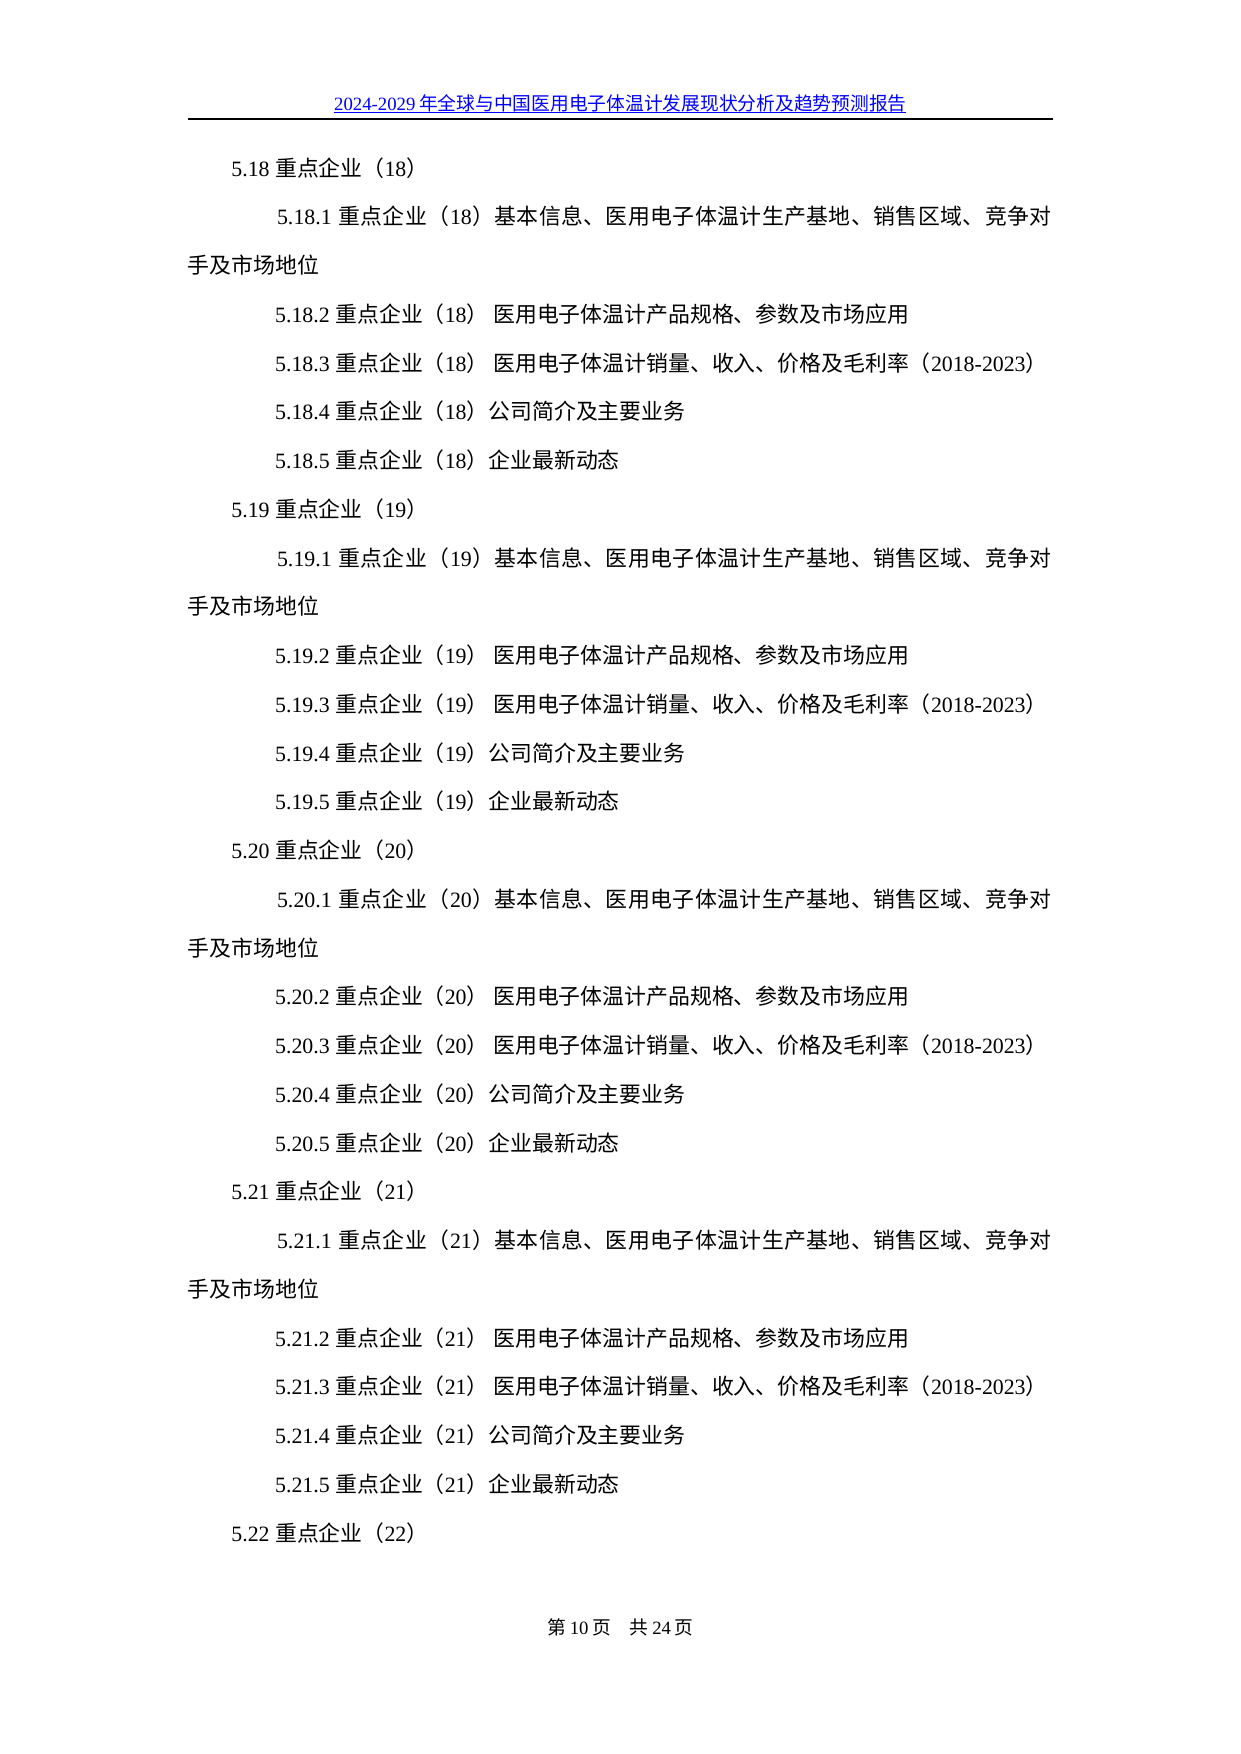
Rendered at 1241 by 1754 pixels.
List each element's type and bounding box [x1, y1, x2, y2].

text [187, 150, 1053, 1548]
